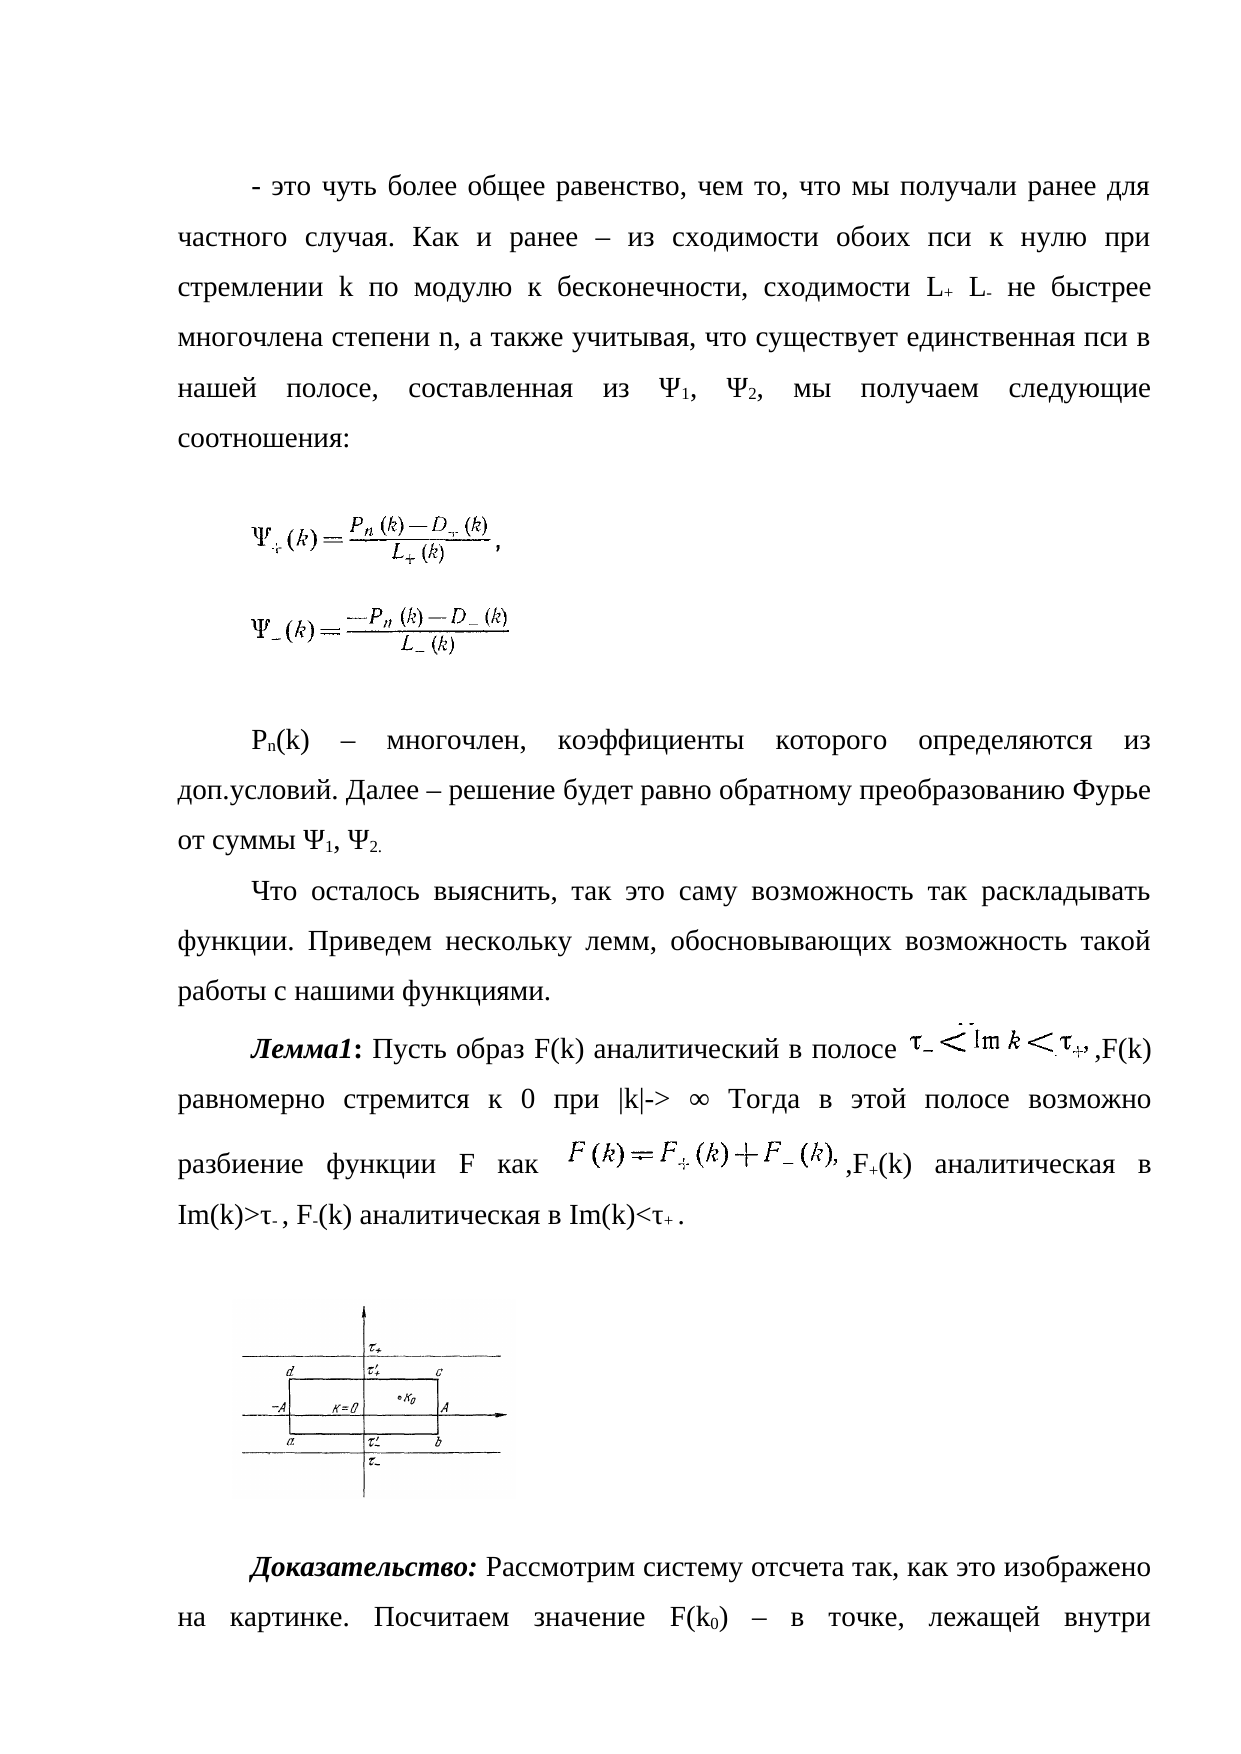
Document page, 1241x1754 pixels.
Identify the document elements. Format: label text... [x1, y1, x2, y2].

picture [560, 1131, 846, 1174]
picture [232, 1299, 516, 1499]
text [177, 1549, 1152, 1633]
text - это чуть более общее равенство, чем то, что мы получали ранее для частного случая. Как и ранее – из сходимости обоих пси к нулю при стремлении k по модулю к бесконечности, сходимости L+ L- не быстрее многочлена степени n, а также учитывая, что существует единственная пси в нашей полосе, составленная из Ψ1, Ψ2, мы получаем следующие соотношения: [177, 168, 1152, 453]
text Лемма1: Пусть образ F(k) аналитический в полосе ,F(k) равномерно стремится к 0 при |k|-> ∞ Тогда в этой полосе возможно разбиение функции F как ,F+(k) аналитическая в Im(k)>τ- , F-(k) аналитическая в Im(k)<τ+ . [177, 1024, 1152, 1230]
text Рn(k) – многочлен, коэффициенты которого определяются из доп.условий. Далее – решение будет равно обратному преобразованию Фурье от суммы Ψ1, Ψ2. [177, 722, 1152, 856]
picture [906, 1023, 1094, 1059]
text Что осталось выяснить, так это саму возможность так раскладывать функции. Приведем нескольку лемм, обосновывающих возможность такой работы с нашими функциями. [177, 873, 1152, 1007]
picture [232, 511, 516, 658]
